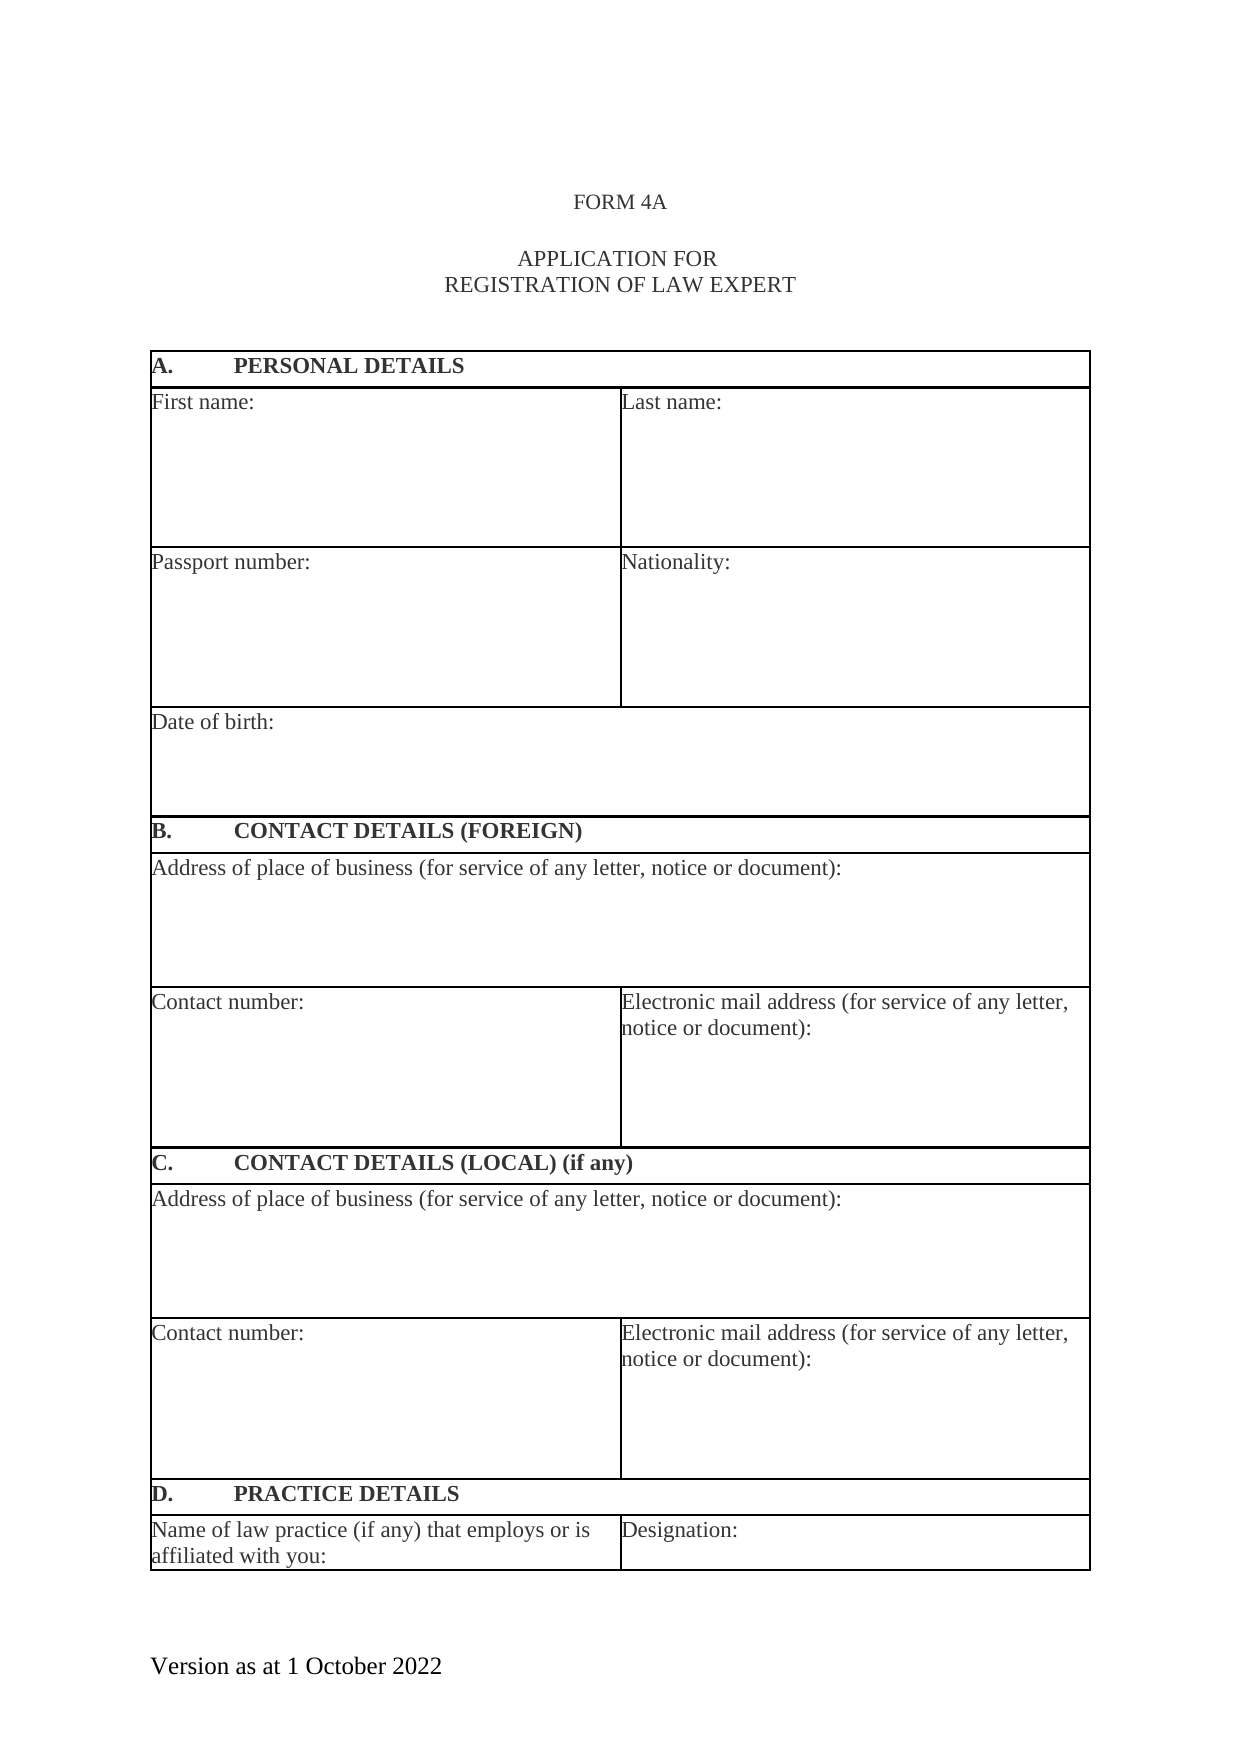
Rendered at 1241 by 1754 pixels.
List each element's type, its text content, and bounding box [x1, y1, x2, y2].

table_cell [152, 818, 1089, 852]
table_cell [622, 389, 1089, 546]
table_cell [152, 1149, 1089, 1183]
table_header [150, 245, 1090, 350]
table_cell [622, 548, 1089, 706]
table_cell [152, 1516, 620, 1569]
table_cell [622, 1516, 1089, 1569]
table_cell [152, 854, 1089, 986]
table_cell [622, 1319, 1089, 1478]
table_cell [152, 708, 1089, 815]
table_cell [152, 988, 620, 1146]
table_cell [152, 1319, 620, 1478]
table_cell [152, 1185, 1089, 1317]
table_cell [152, 389, 620, 546]
table_cell [152, 352, 1089, 386]
table_header FORM 4A [150, 159, 1090, 244]
table_cell [152, 1480, 1089, 1514]
table_cell [622, 988, 1089, 1146]
table_cell [152, 548, 620, 706]
